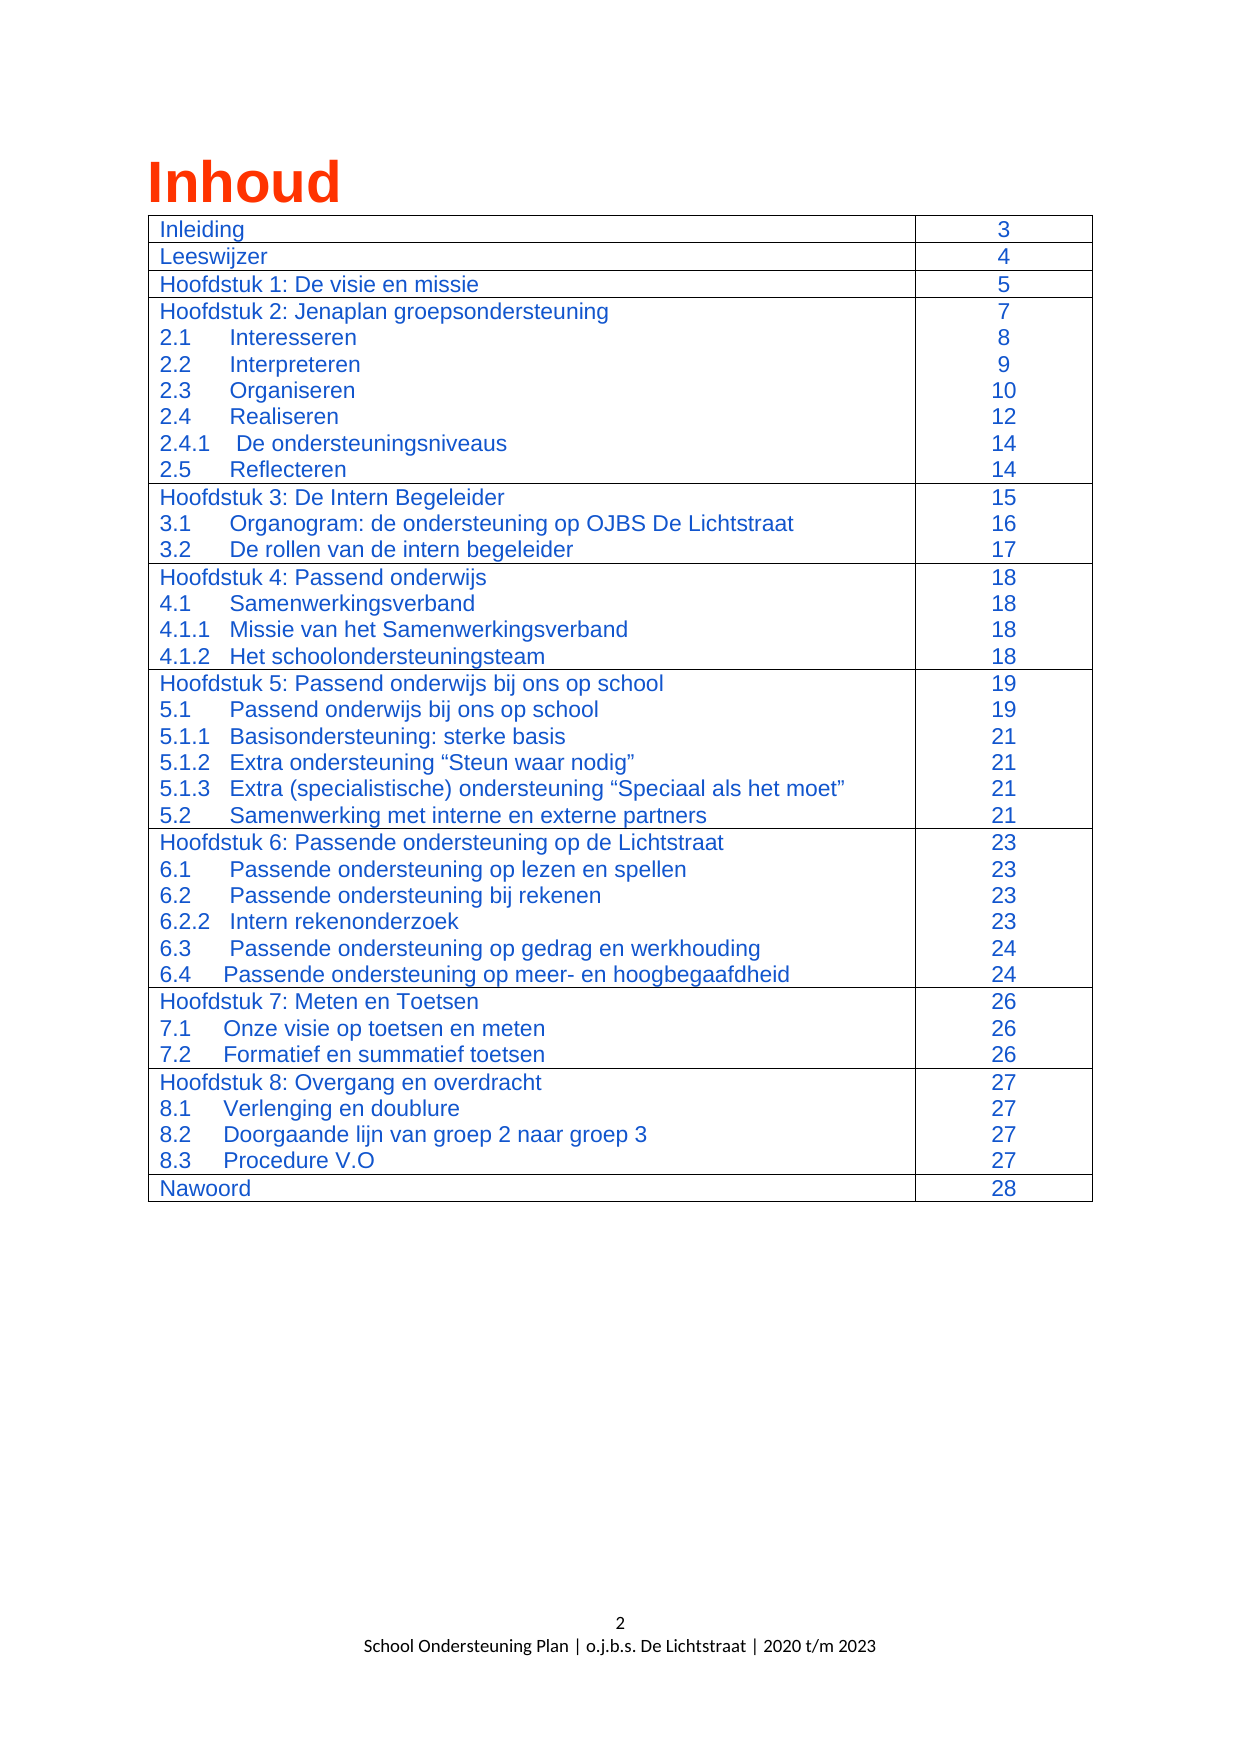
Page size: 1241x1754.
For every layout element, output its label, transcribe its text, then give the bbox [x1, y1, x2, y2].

table_cell 26 26 26 [916, 988, 1092, 1067]
table_cell Hoofdstuk 2: Jenaplan groepsondersteuning 2.1 Interesseren 2.2 Interpreteren 2.3 Organiseren 2.4 Realiseren 2.4.1 De ondersteuningsniveaus 2.5 Reflecteren [149, 298, 915, 482]
table_cell Hoofdstuk 4: Passend onderwijs 4.1 Samenwerkingsverband 4.1.1 Missie van het Samenwerkingsverband 4.1.2 Het schoolondersteuningsteam [149, 564, 915, 669]
table_cell Nawoord [149, 1175, 915, 1201]
table_header Inleiding [149, 216, 915, 242]
table_header 3 [916, 216, 1092, 242]
table_cell 27 27 27 27 [916, 1069, 1092, 1174]
table_cell 28 [916, 1175, 1092, 1201]
table_cell 4 [916, 243, 1092, 269]
table_cell Hoofdstuk 3: De Intern Begeleider 3.1 Organogram: de ondersteuning op OJBS De Lichtstraat 3.2 De rollen van de intern begeleider [149, 484, 915, 562]
table_cell 23 23 23 23 24 24 [916, 829, 1092, 987]
table_cell Hoofdstuk 7: Meten en Toetsen 7.1 Onze visie op toetsen en meten 7.2 Formatief en summatief toetsen [149, 988, 915, 1067]
table_cell Leeswijzer [149, 243, 915, 269]
table_cell 5 [916, 271, 1092, 297]
table_cell Hoofdstuk 5: Passend onderwijs bij ons op school 5.1 Passend onderwijs bij ons op school 5.1.1 Basisondersteuning: sterke basis 5.1.2 Extra ondersteuning “Steun waar nodig” 5.1.3 Extra (specialistische) ondersteuning “Speciaal als het moet” 5.2 Samenwerking met interne en externe partners [149, 670, 915, 828]
table_cell Hoofdstuk 6: Passende ondersteuning op de Lichtstraat 6.1 Passende ondersteuning op lezen en spellen 6.2 Passende ondersteuning bij rekenen 6.2.2 Intern rekenonderzoek 6.3 Passende ondersteuning op gedrag en werkhouding 6.4 Passende ondersteuning op meer- en hoogbegaafdheid [149, 829, 915, 987]
table_cell Hoofdstuk 1: De visie en missie [149, 271, 915, 297]
table_cell 18 18 18 18 [916, 564, 1092, 669]
table_cell 19 19 21 21 21 21 [916, 670, 1092, 828]
table_cell 15 16 17 [916, 484, 1092, 562]
table_cell 7 8 9 10 12 14 14 [916, 298, 1092, 482]
table_cell Hoofdstuk 8: Overgang en overdracht 8.1 Verlenging en doublure 8.2 Doorgaande lijn van groep 2 naar groep 3 8.3 Procedure V.O [149, 1069, 915, 1174]
text Inhoud [148, 148, 1093, 215]
